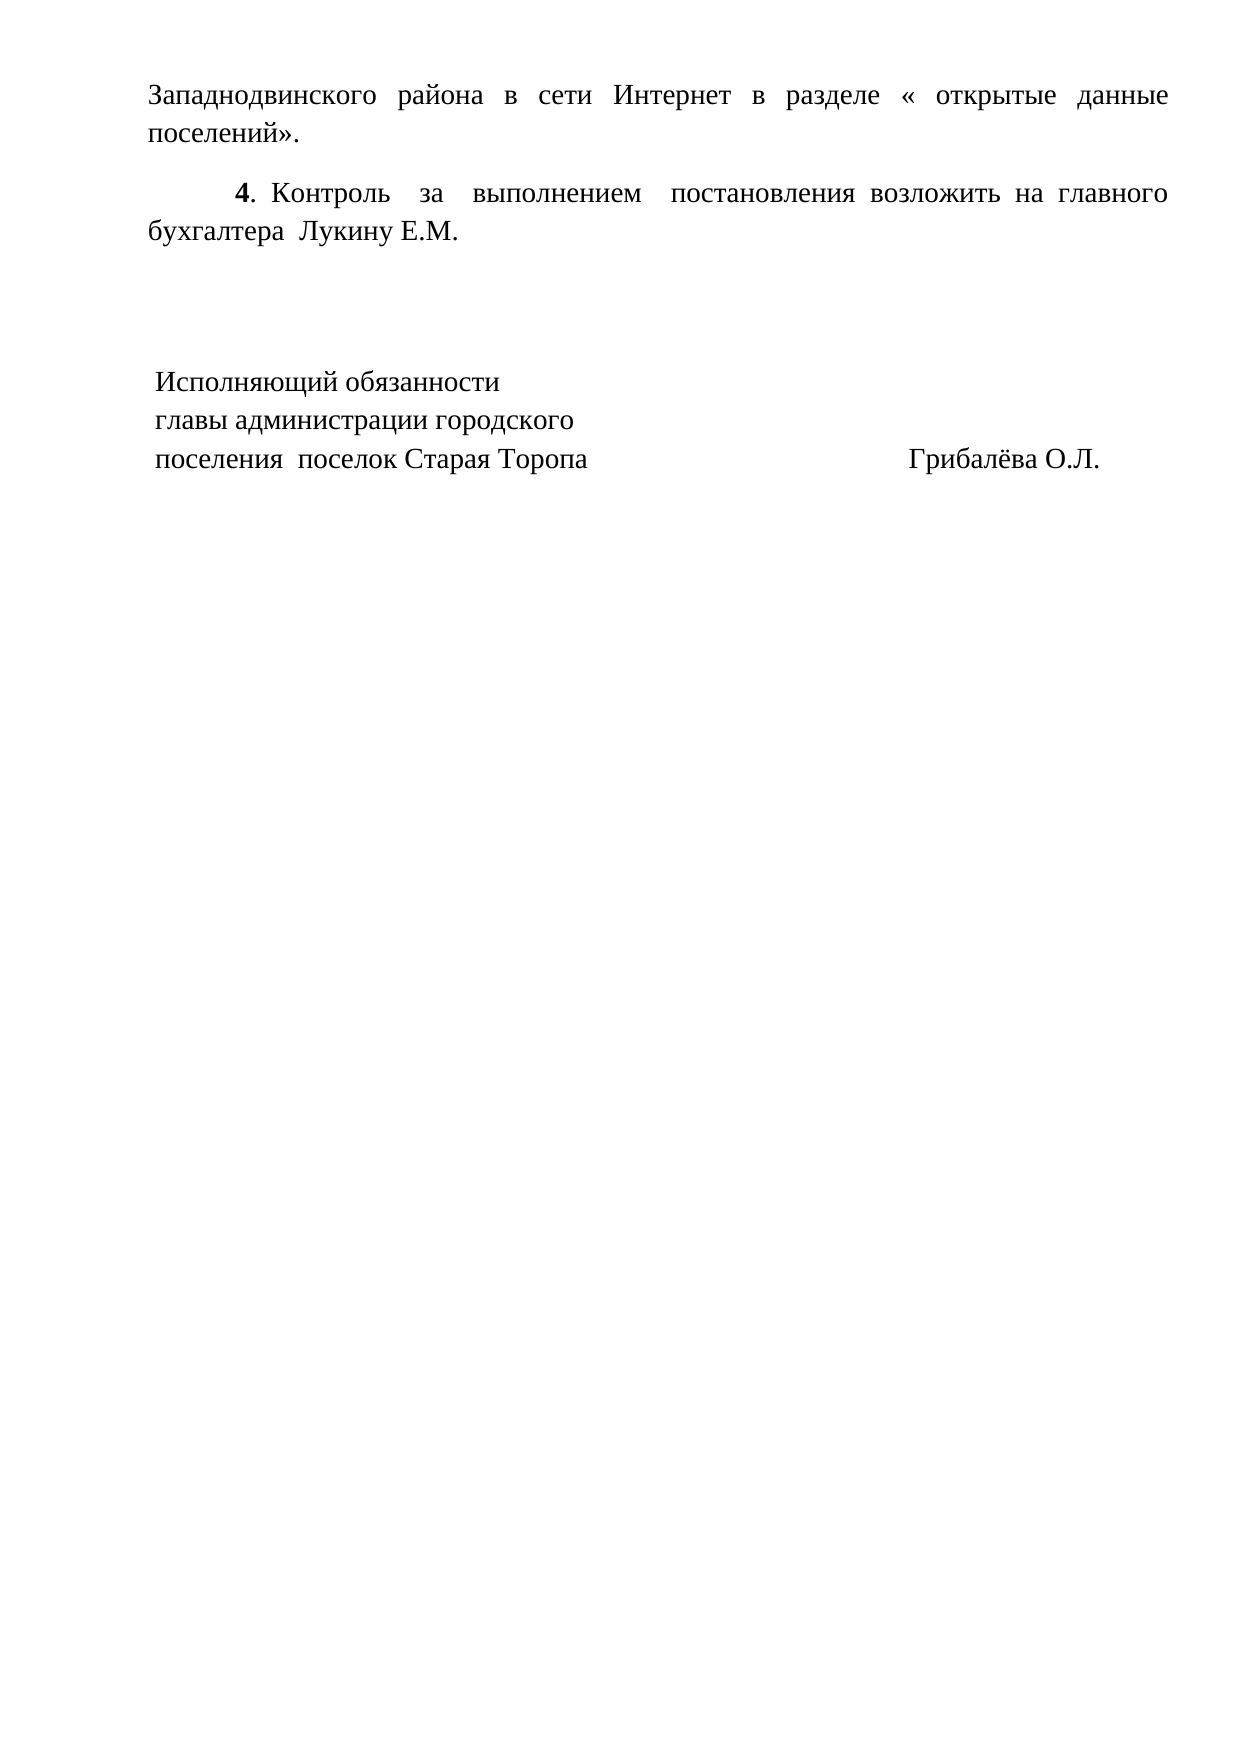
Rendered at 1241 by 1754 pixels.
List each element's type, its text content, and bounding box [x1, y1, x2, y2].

text Исполняющий обязанности [148, 364, 1169, 397]
text поселения поселок Старая Торопа Грибалёва О.Л. [148, 441, 1169, 474]
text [148, 77, 1169, 149]
text 4. Контроль за выполнением постановления возложить на главного бухгалтера Лукину Е.М. [148, 175, 1169, 247]
text главы администрации городского [148, 402, 1169, 436]
